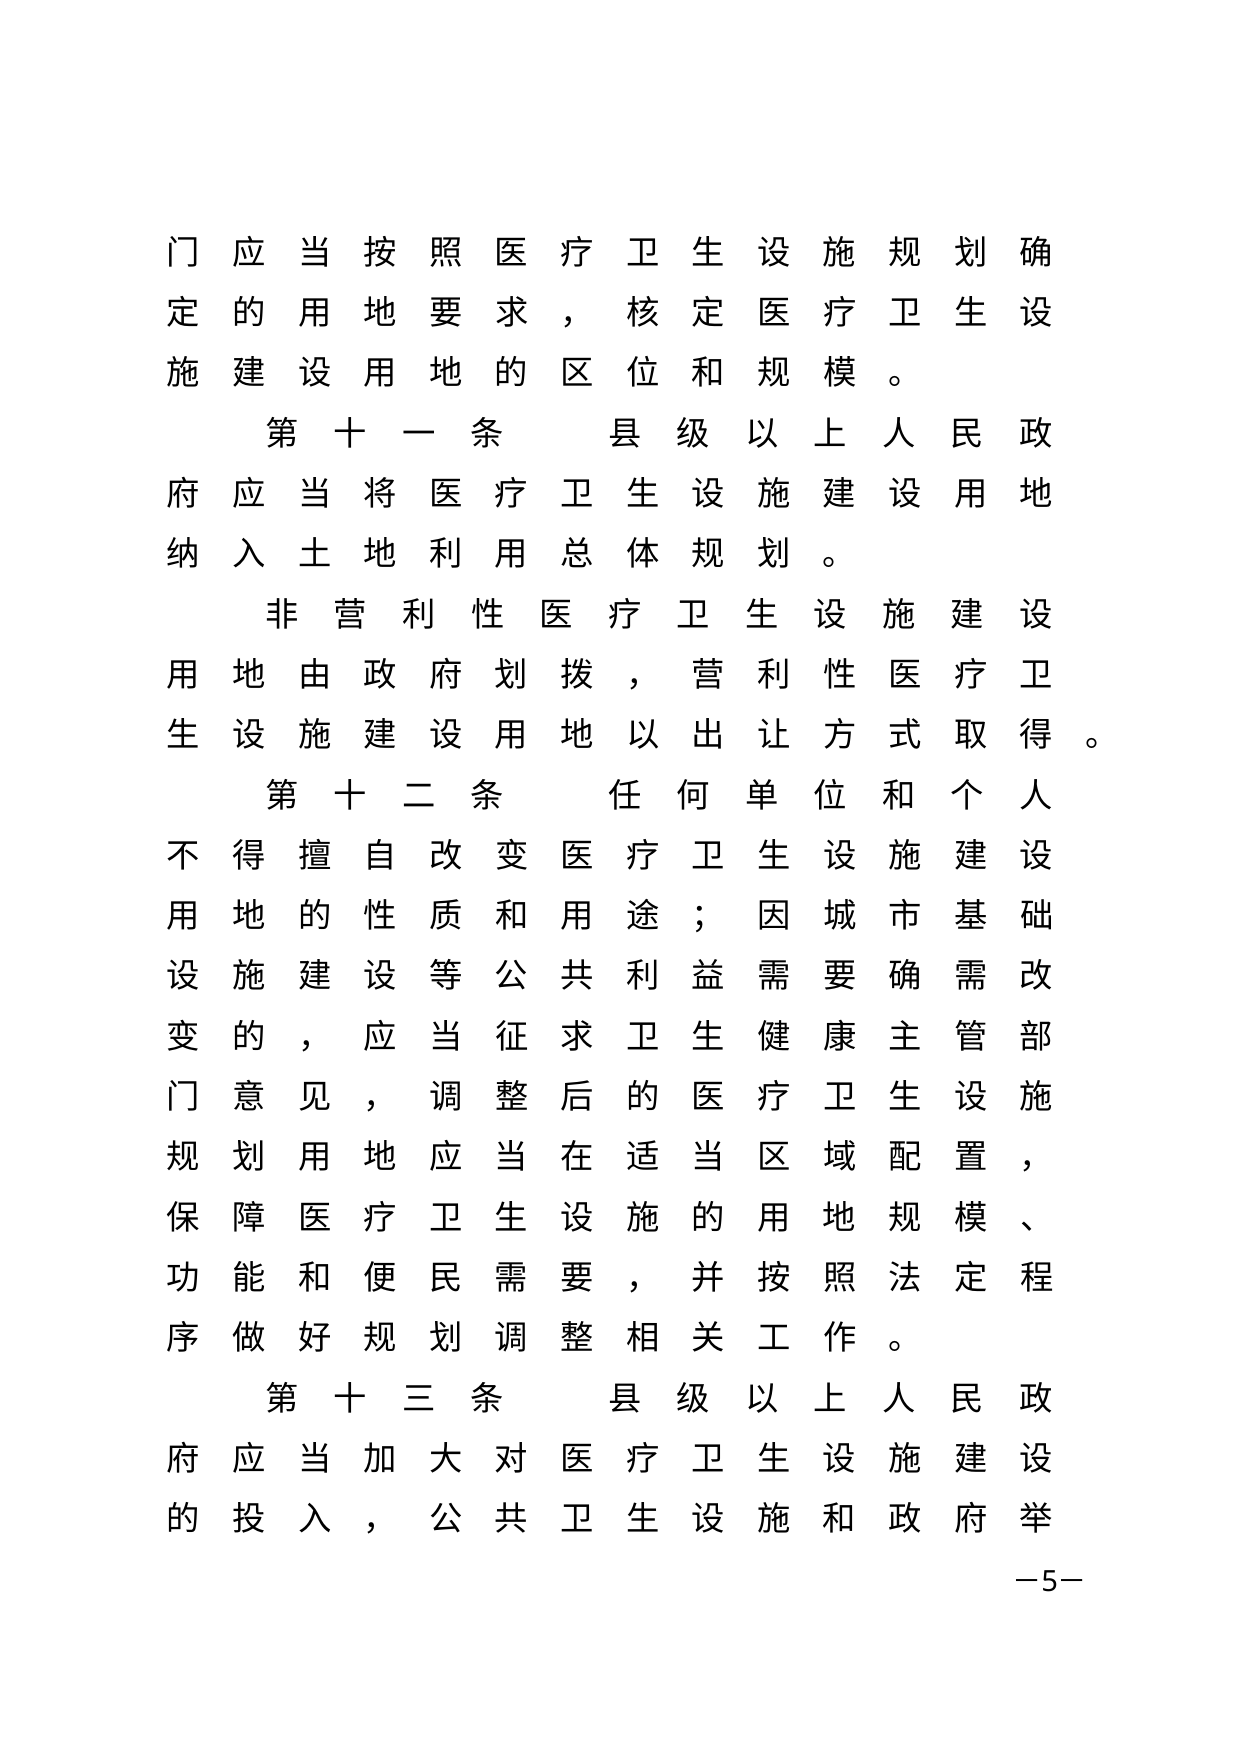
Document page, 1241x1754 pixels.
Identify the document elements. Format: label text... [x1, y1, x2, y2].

text 第十一条 县级以上人民政府应当将医疗卫生设施建设用地纳入土地利用总体规划。 [167, 400, 1085, 581]
text 非营利性医疗卫生设施建设用地由政府划拨，营利性医疗卫生设施建设用地以出让方式取得。 [167, 581, 1085, 762]
text 第十二条 任何单位和个人不得擅自改变医疗卫生设施建设用地的性质和用途；因城市基础设施建设等公共利益需要确需改变的，应当征求卫生健康主管部门意见，调整后的医疗卫生设施规划用地应当在适当区域配置，保障医疗卫生设施的用地规模、功能和便民需要，并按照法定程序做好规划调整相关工作。 [167, 762, 1085, 1365]
text 第十条 自然资源和规划部门应当按照医疗卫生设施规划确定的用地要求，核定医疗卫生设施建设用地的区位和规模。 [167, 219, 1085, 400]
text 第十三条 县级以上人民政府应当加大对医疗卫生设施建设的投入，公共卫生设施和政府举办的非营利性医疗卫生设施的建设资金由政府财政予以保障。 [167, 1365, 1085, 1546]
